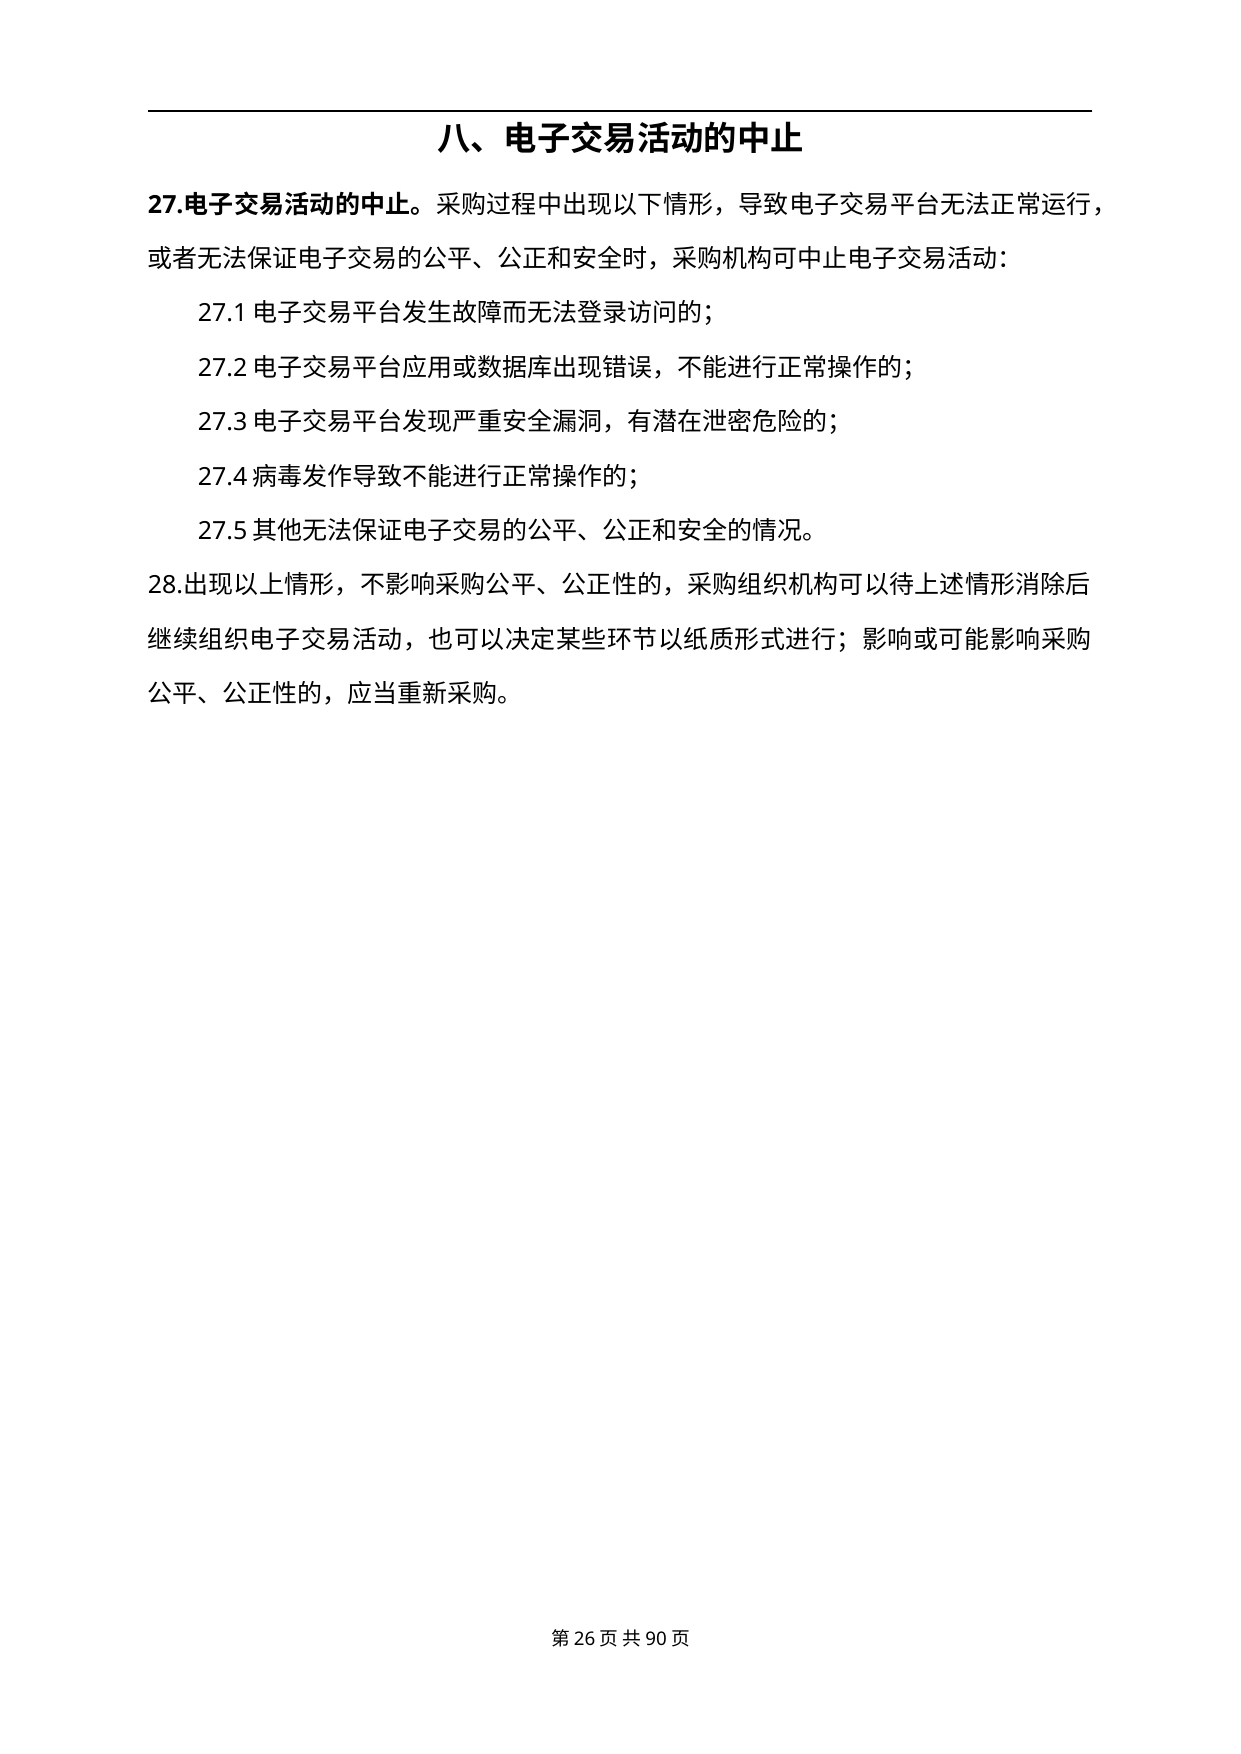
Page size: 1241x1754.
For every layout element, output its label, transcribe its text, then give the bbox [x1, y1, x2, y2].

text 27.1电子交易平台发生故障而无法登录访问的； [148, 293, 1092, 329]
text 28.出现以上情形，不影响采购公平、公正性的，采购组织机构可以待上述情形消除后继续组织电子交易活动，也可以决定某些环节以纸质形式进行；影响或可能影响采购公平、公正性的，应当重新采购。 [148, 565, 1092, 710]
text 27.5其他无法保证电子交易的公平、公正和安全的情况。 [148, 510, 1092, 547]
text 27.电子交易活动的中止。采购过程中出现以下情形，导致电子交易平台无法正常运行，或者无法保证电子交易的公平、公正和安全时，采购机构可中止电子交易活动： [148, 184, 1092, 275]
text 八、电子交易活动的中止 [148, 112, 1092, 160]
text 27.2电子交易平台应用或数据库出现错误，不能进行正常操作的； [148, 347, 1092, 383]
text 27.4病毒发作导致不能进行正常操作的； [148, 456, 1092, 492]
text 27.3电子交易平台发现严重安全漏洞，有潜在泄密危险的； [148, 402, 1092, 438]
